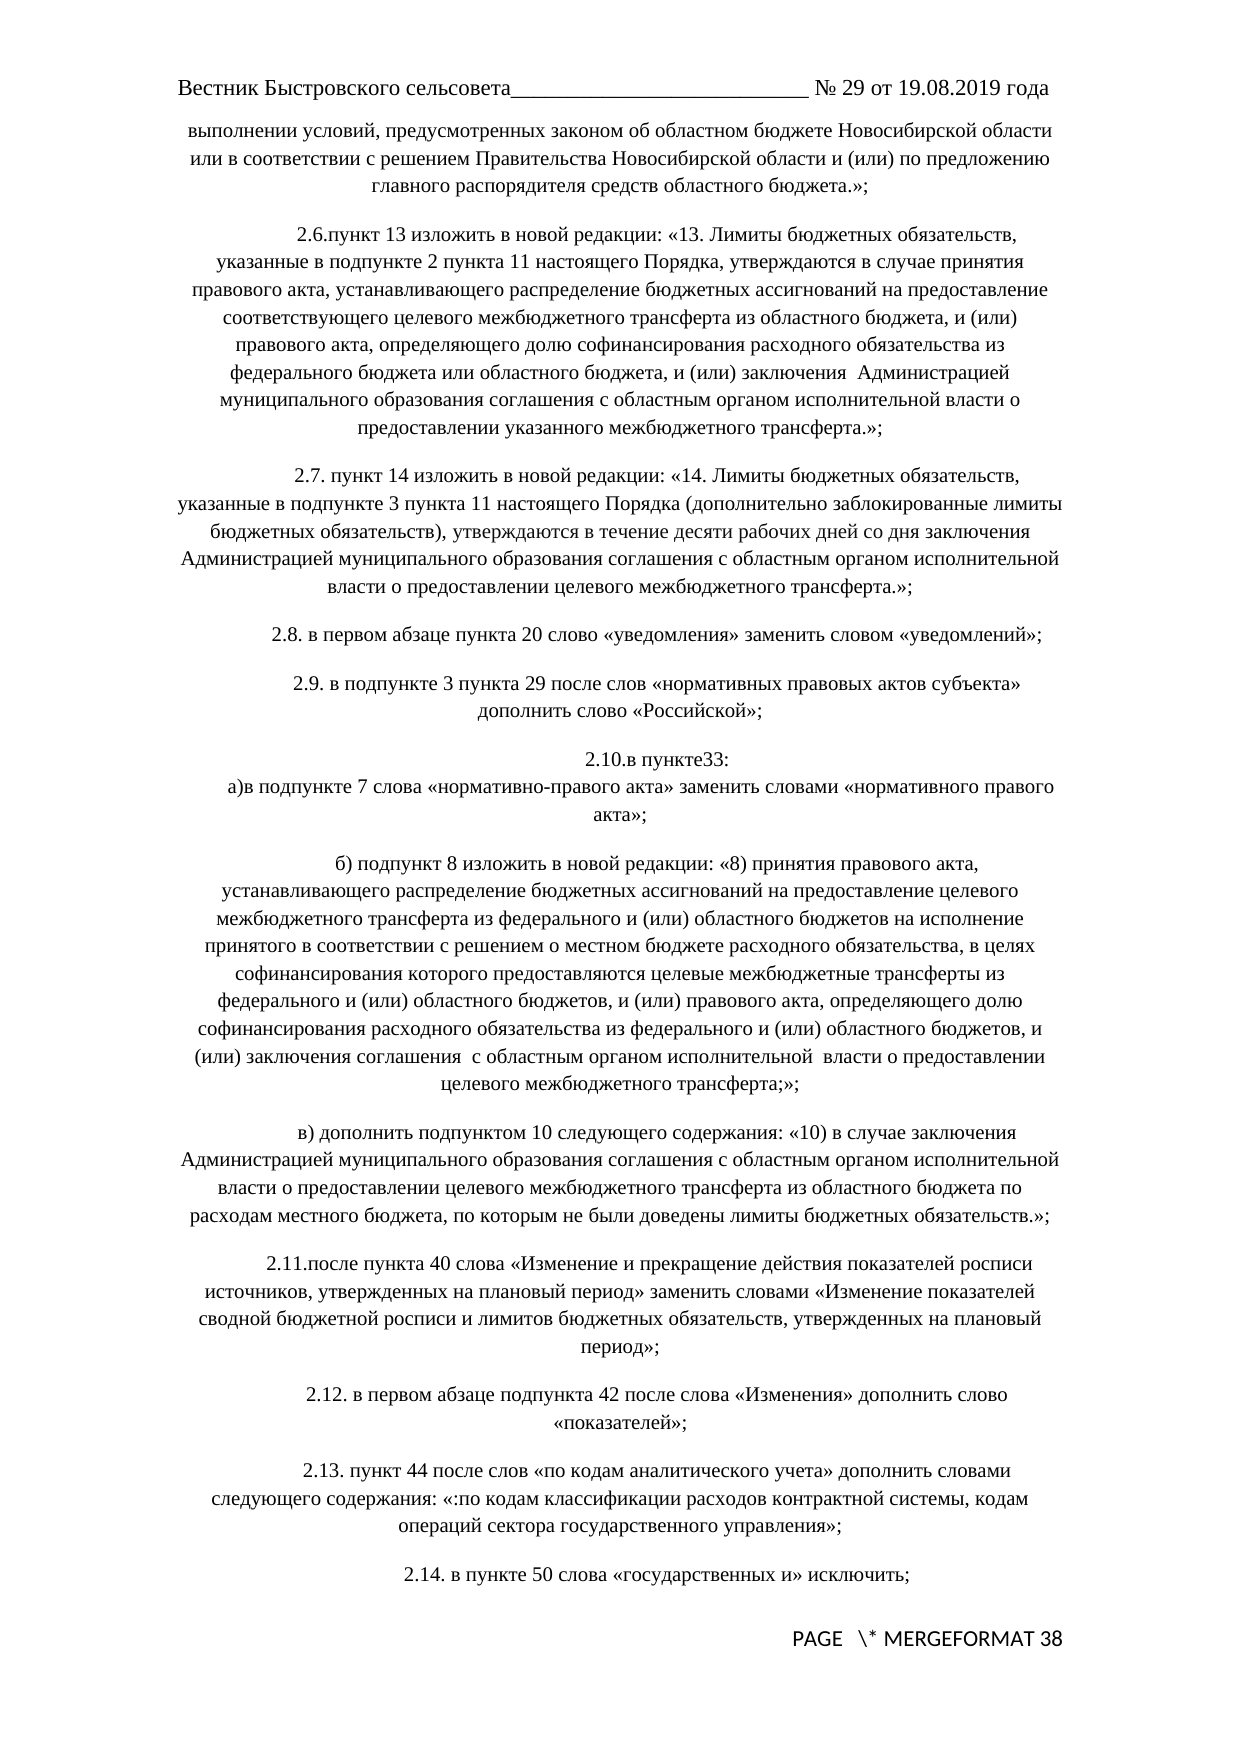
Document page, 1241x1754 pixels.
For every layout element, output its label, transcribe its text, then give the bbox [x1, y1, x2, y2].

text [177, 118, 1063, 197]
text 2.10.в пункте33: а)в подпункте 7 слова «нормативно-правого акта» заменить словами «нормативного правого акта»; [177, 747, 1063, 826]
text 2.7. пункт 14 изложить в новой редакции: «14. Лимиты бюджетных обязательств, указанные в подпункте 3 пункта 11 настоящего Порядка (дополнительно заблокированные лимиты бюджетных обязательств), утверждаются в течение десяти рабочих дней со дня заключения Администрацией муниципального образования соглашения с областным органом исполнительной власти о предоставлении целевого межбюджетного трансферта.»; [177, 463, 1063, 598]
text 2.6.пункт 13 изложить в новой редакции: «13. Лимиты бюджетных обязательств, указанные в подпункте 2 пункта 11 настоящего Порядка, утверждаются в случае принятия правового акта, устанавливающего распределение бюджетных ассигнований на предоставление соответствующего целевого межбюджетного трансферта из областного бюджета, и (или) правового акта, определяющего долю софинансирования расходного обязательства из федерального бюджета или областного бюджета, и (или) заключения Администрацией муниципального образования соглашения с областным органом исполнительной власти о предоставлении указанного межбюджетного трансферта.»; [177, 222, 1063, 439]
text 2.13. пункт 44 после слов «по кодам аналитического учета» дополнить словами следующего содержания: «:по кодам классификации расходов контрактной системы, кодам операций сектора государственного управления»; [177, 1458, 1063, 1537]
text 2.8. в первом абзаце пункта 20 слово «уведомления» заменить словом «уведомлений»; [177, 622, 1063, 646]
text 2.14. в пункте 50 слова «государственных и» исключить; [177, 1562, 1063, 1586]
text 2.11.после пункта 40 слова «Изменение и прекращение действия показателей росписи источников, утвержденных на плановый период» заменить словами «Изменение показателей сводной бюджетной росписи и лимитов бюджетных обязательств, утвержденных на плановый период»; [177, 1251, 1063, 1358]
text в) дополнить подпунктом 10 следующего содержания: «10) в случае заключения Администрацией муниципального образования соглашения с областным органом исполнительной власти о предоставлении целевого межбюджетного трансферта из областного бюджета по расходам местного бюджета, по которым не были доведены лимиты бюджетных обязательств.»; [177, 1120, 1063, 1227]
text 2.12. в первом абзаце подпункта 42 после слова «Изменения» дополнить слово «показателей»; [177, 1382, 1063, 1434]
text 2.9. в подпункте 3 пункта 29 после слов «нормативных правовых актов субъекта» дополнить слово «Российской»; [177, 671, 1063, 722]
text б) подпункт 8 изложить в новой редакции: «8) принятия правового акта, устанавливающего распределение бюджетных ассигнований на предоставление целевого межбюджетного трансферта из федерального и (или) областного бюджетов на исполнение принятого в соответствии с решением о местном бюджете расходного обязательства, в целях софинансирования которого предоставляются целевые межбюджетные трансферты из федерального и (или) областного бюджетов, и (или) правового акта, определяющего долю софинансирования расходного обязательства из федерального и (или) областного бюджетов, и (или) заключения соглашения с областным органом исполнительной власти о предоставлении целевого межбюджетного трансферта;»; [177, 850, 1063, 1095]
